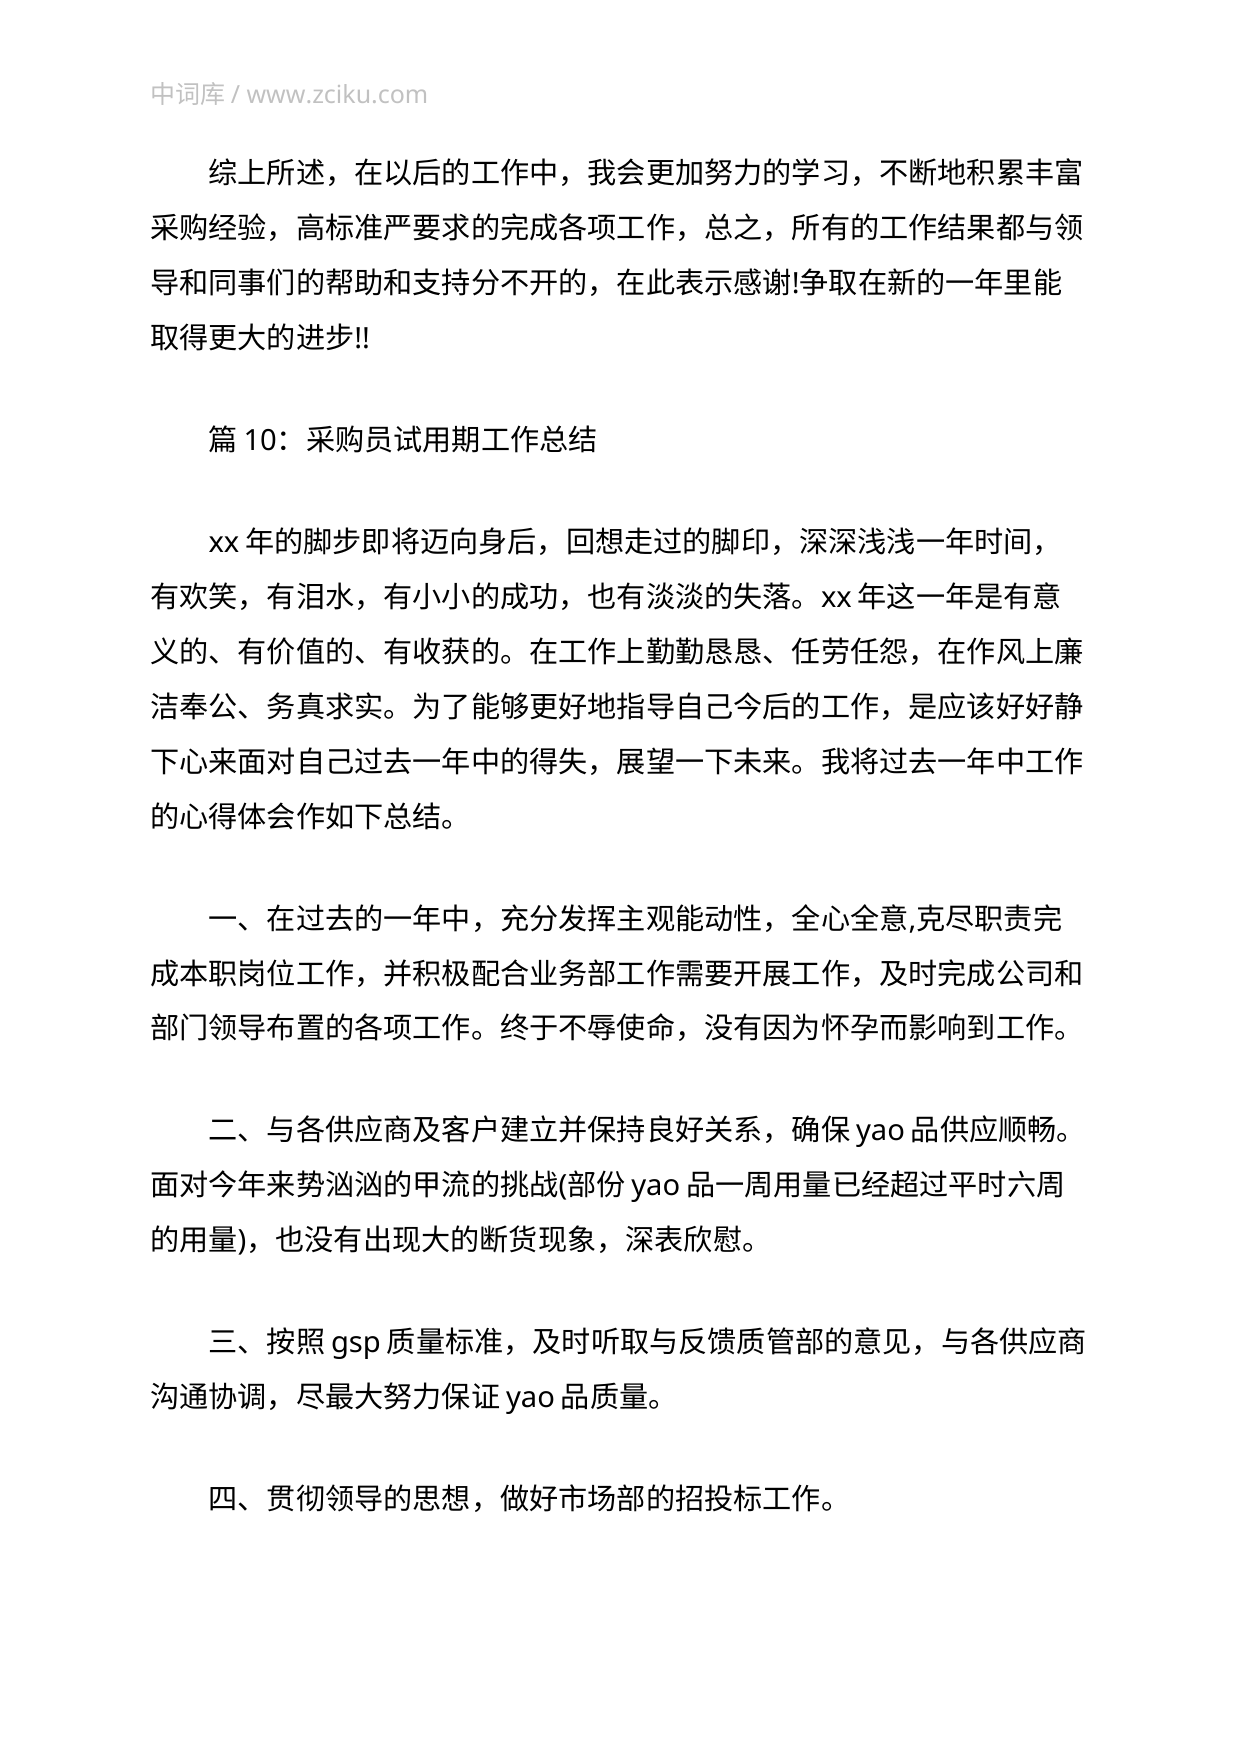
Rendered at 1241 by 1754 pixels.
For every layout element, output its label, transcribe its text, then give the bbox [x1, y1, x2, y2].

text 一、在过去的一年中，充分发挥主观能动性，全心全意,克尽职责完成本职岗位工作，并积极配合业务部工作需要开展工作，及时完成公司和部门领导布置的各项工作。终于不辱使命，没有因为怀孕而影响到工作。 [150, 895, 1090, 1047]
text 二、与各供应商及客户建立并保持良好关系，确保yao品供应顺畅。面对今年来势汹汹的甲流的挑战(部份yao品一周用量已经超过平时六周的用量)，也没有出现大的断货现象，深表欣慰。 [150, 1107, 1090, 1259]
text 综上所述，在以后的工作中，我会更加努力的学习，不断地积累丰富采购经验，高标准严要求的完成各项工作，总之，所有的工作结果都与领导和同事们的帮助和支持分不开的，在此表示感谢!争取在新的一年里能取得更大的进步!! [150, 150, 1090, 357]
text xx年的脚步即将迈向身后，回想走过的脚印，深深浅浅一年时间，有欢笑，有泪水，有小小的成功，也有淡淡的失落。xx年这一年是有意义的、有价值的、有收获的。在工作上勤勤恳恳、任劳任怨，在作风上廉洁奉公、务真求实。为了能够更好地指导自己今后的工作，是应该好好静下心来面对自己过去一年中的得失，展望一下未来。我将过去一年中工作的心得体会作如下总结。 [150, 519, 1090, 836]
text 三、按照gsp质量标准，及时听取与反馈质管部的意见，与各供应商沟通协调，尽最大努力保证yao品质量。 [150, 1319, 1090, 1416]
text 篇10：采购员试用期工作总结 [150, 417, 1090, 459]
text 四、贯彻领导的思想，做好市场部的招投标工作。 [150, 1476, 1090, 1518]
